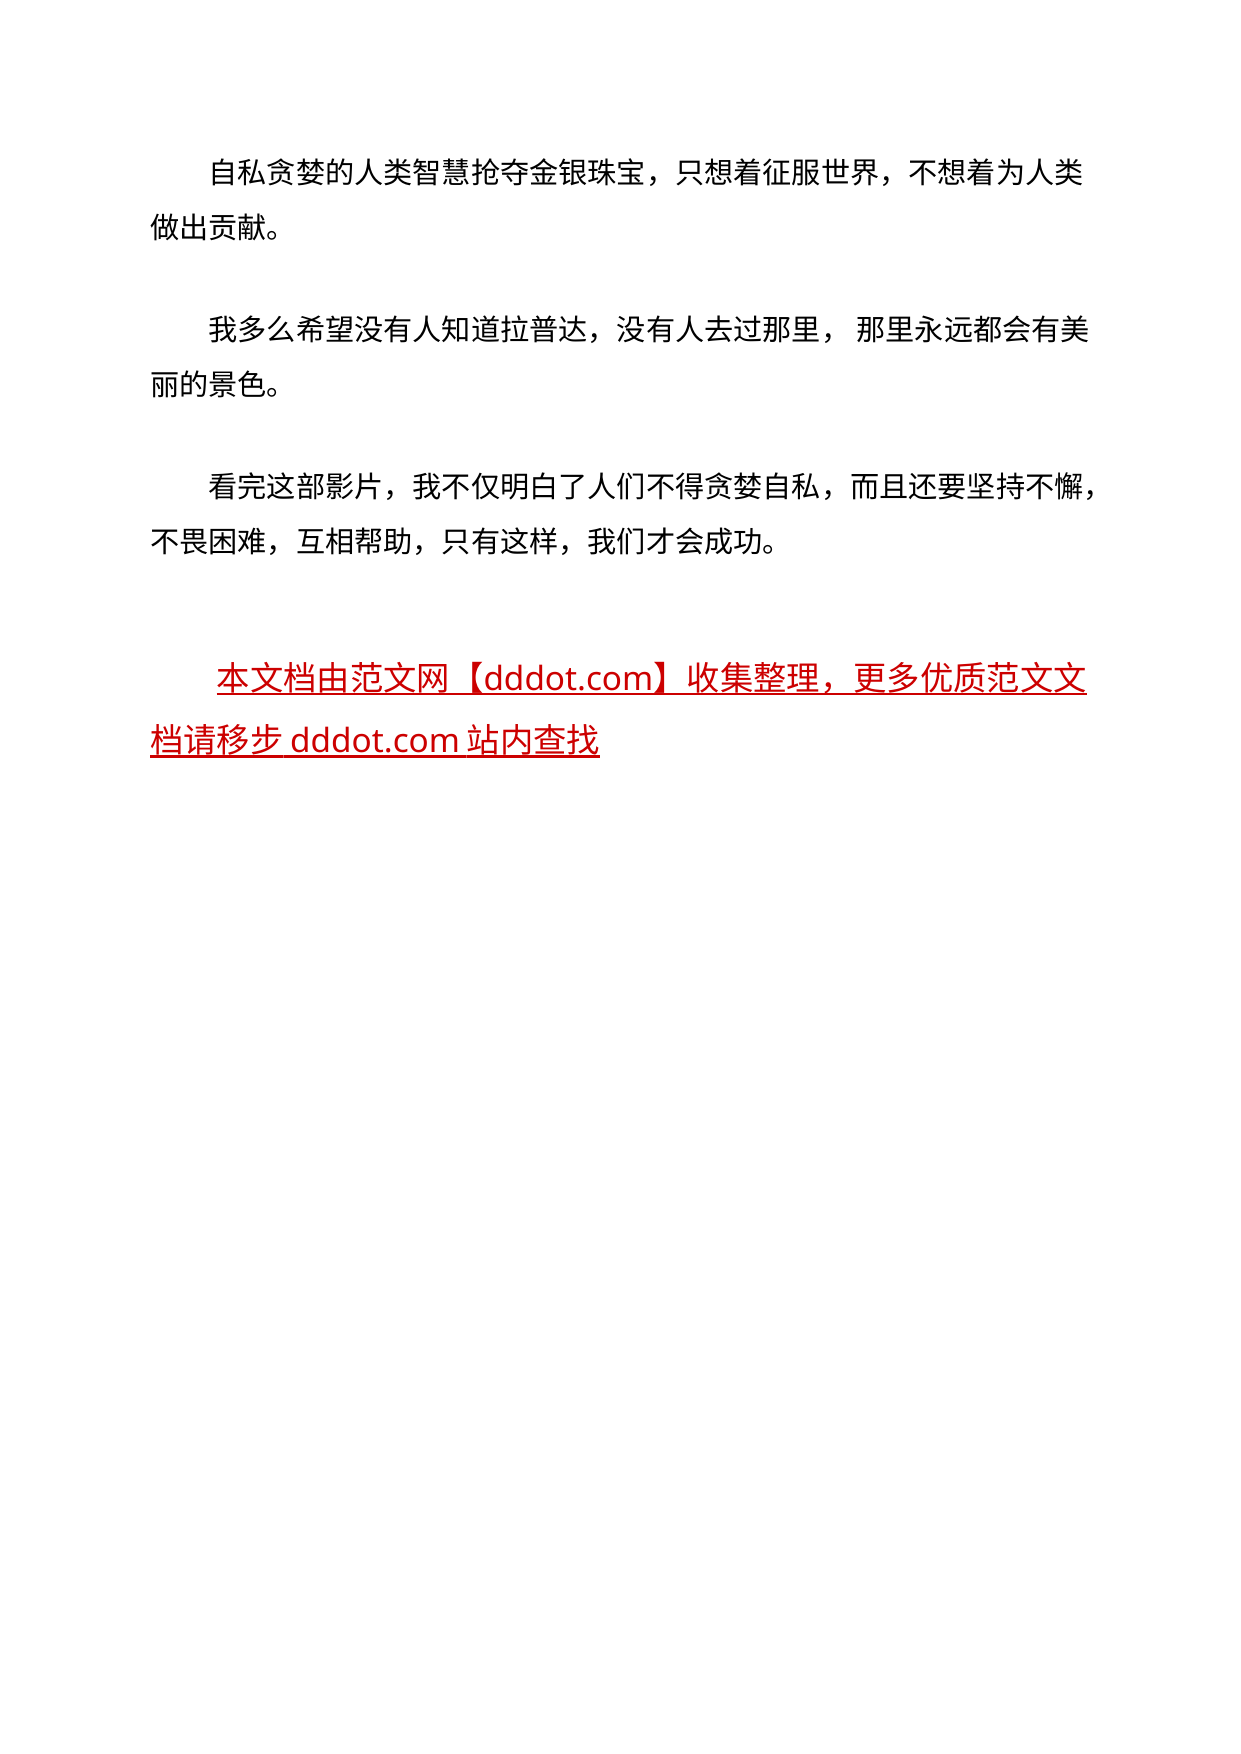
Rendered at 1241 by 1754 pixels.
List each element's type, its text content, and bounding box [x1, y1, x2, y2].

text 看完这部影片，我不仅明白了人们不得贪婪自私，而且还要坚持不懈，不畏困难，互相帮助，只有这样，我们才会成功。 [150, 463, 1090, 561]
text 自私贪婪的人类智慧抢夺金银珠宝，只想着征服世界，不想着为人类做出贡献。 [150, 150, 1090, 247]
text 本文档由范文网【dddot.com】收集整理，更多优质范文文档请移步dddot.com站内查找 [150, 651, 1090, 762]
text 我多么希望没有人知道拉普达，没有人去过那里， 那里永远都会有美丽的景色。 [150, 307, 1090, 404]
